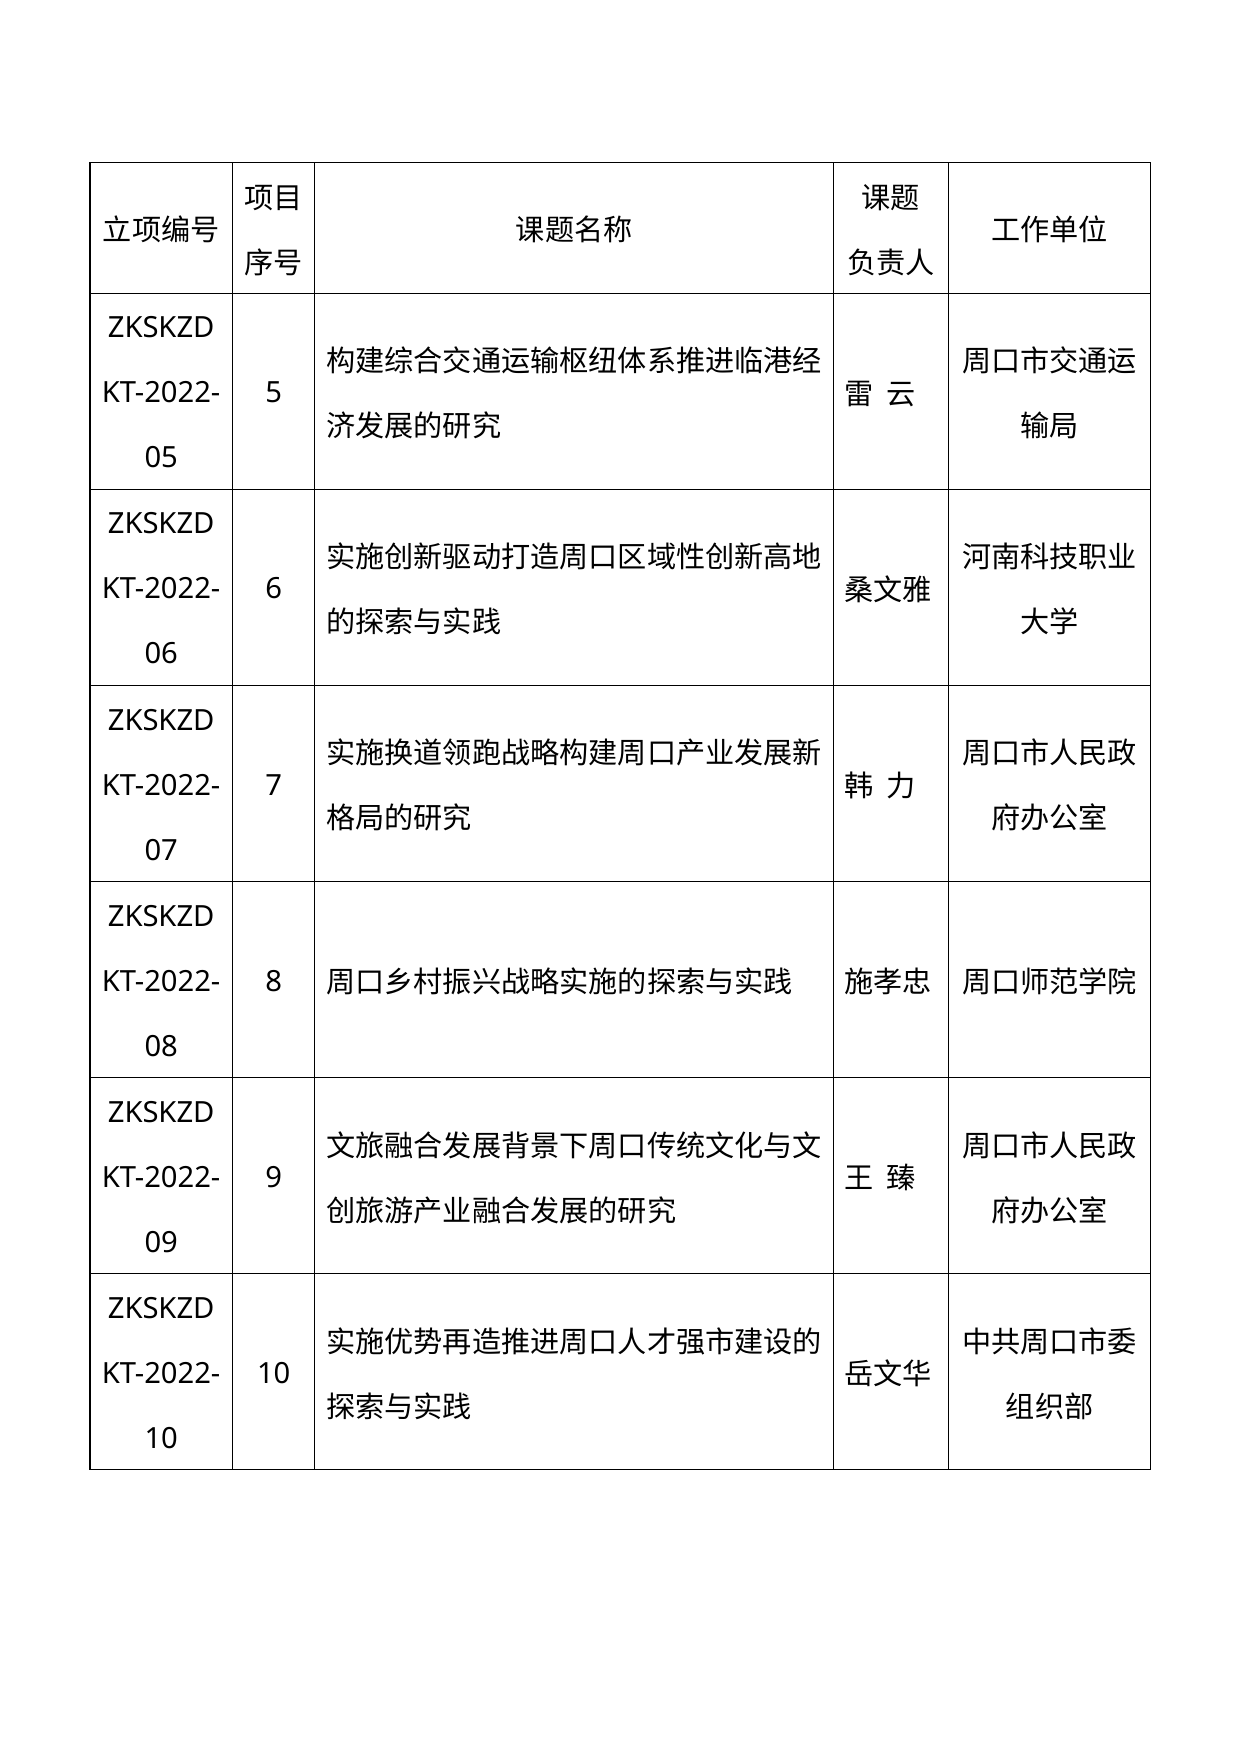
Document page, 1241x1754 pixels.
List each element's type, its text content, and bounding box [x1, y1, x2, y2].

table_cell 桑文雅 [834, 490, 948, 685]
table_header 项目序号 [233, 163, 314, 293]
table_cell 实施换道领跑战略构建周口产业发展新格局的研究 [315, 686, 833, 881]
table_cell 文旅融合发展背景下周口传统文化与文创旅游产业融合发展的研究 [315, 1078, 833, 1273]
table_cell 周口市交通运输局 [949, 294, 1150, 489]
table_cell 河南科技职业大学 [949, 490, 1150, 685]
table_cell 王 臻 [834, 1078, 948, 1273]
table_cell 中共周口市委组织部 [949, 1274, 1150, 1469]
table_cell 10 [233, 1274, 314, 1469]
table_cell 实施优势再造推进周口人才强市建设的探索与实践 [315, 1274, 833, 1469]
table_cell ZKSKZDKT-2022-08 [91, 882, 232, 1077]
table_header 课题 负责人 [834, 163, 948, 293]
table_cell 施孝忠 [834, 882, 948, 1077]
table_cell ZKSKZDKT-2022-05 [91, 294, 232, 489]
table_cell ZKSKZDKT-2022-07 [91, 686, 232, 881]
table_header 立项编号 [91, 163, 232, 293]
table_cell 实施创新驱动打造周口区域性创新高地的探索与实践 [315, 490, 833, 685]
table_cell ZKSKZDKT-2022-06 [91, 490, 232, 685]
table_cell ZKSKZDKT-2022-09 [91, 1078, 232, 1273]
table_header 工作单位 [949, 163, 1150, 293]
table_cell 6 [233, 490, 314, 685]
table_cell 9 [233, 1078, 314, 1273]
table_cell 雷 云 [834, 294, 948, 489]
table_cell 岳文华 [834, 1274, 948, 1469]
table_cell 周口乡村振兴战略实施的探索与实践 [315, 882, 833, 1077]
table_cell 周口市人民政府办公室 [949, 686, 1150, 881]
table_header 课题名称 [315, 163, 833, 293]
table_cell 构建综合交通运输枢纽体系推进临港经济发展的研究 [315, 294, 833, 489]
table_cell 7 [233, 686, 314, 881]
table_cell 5 [233, 294, 314, 489]
table_cell 韩 力 [834, 686, 948, 881]
table_cell 周口师范学院 [949, 882, 1150, 1077]
table_cell 8 [233, 882, 314, 1077]
table_cell 周口市人民政府办公室 [949, 1078, 1150, 1273]
table_cell ZKSKZDKT-2022-10 [91, 1274, 232, 1469]
